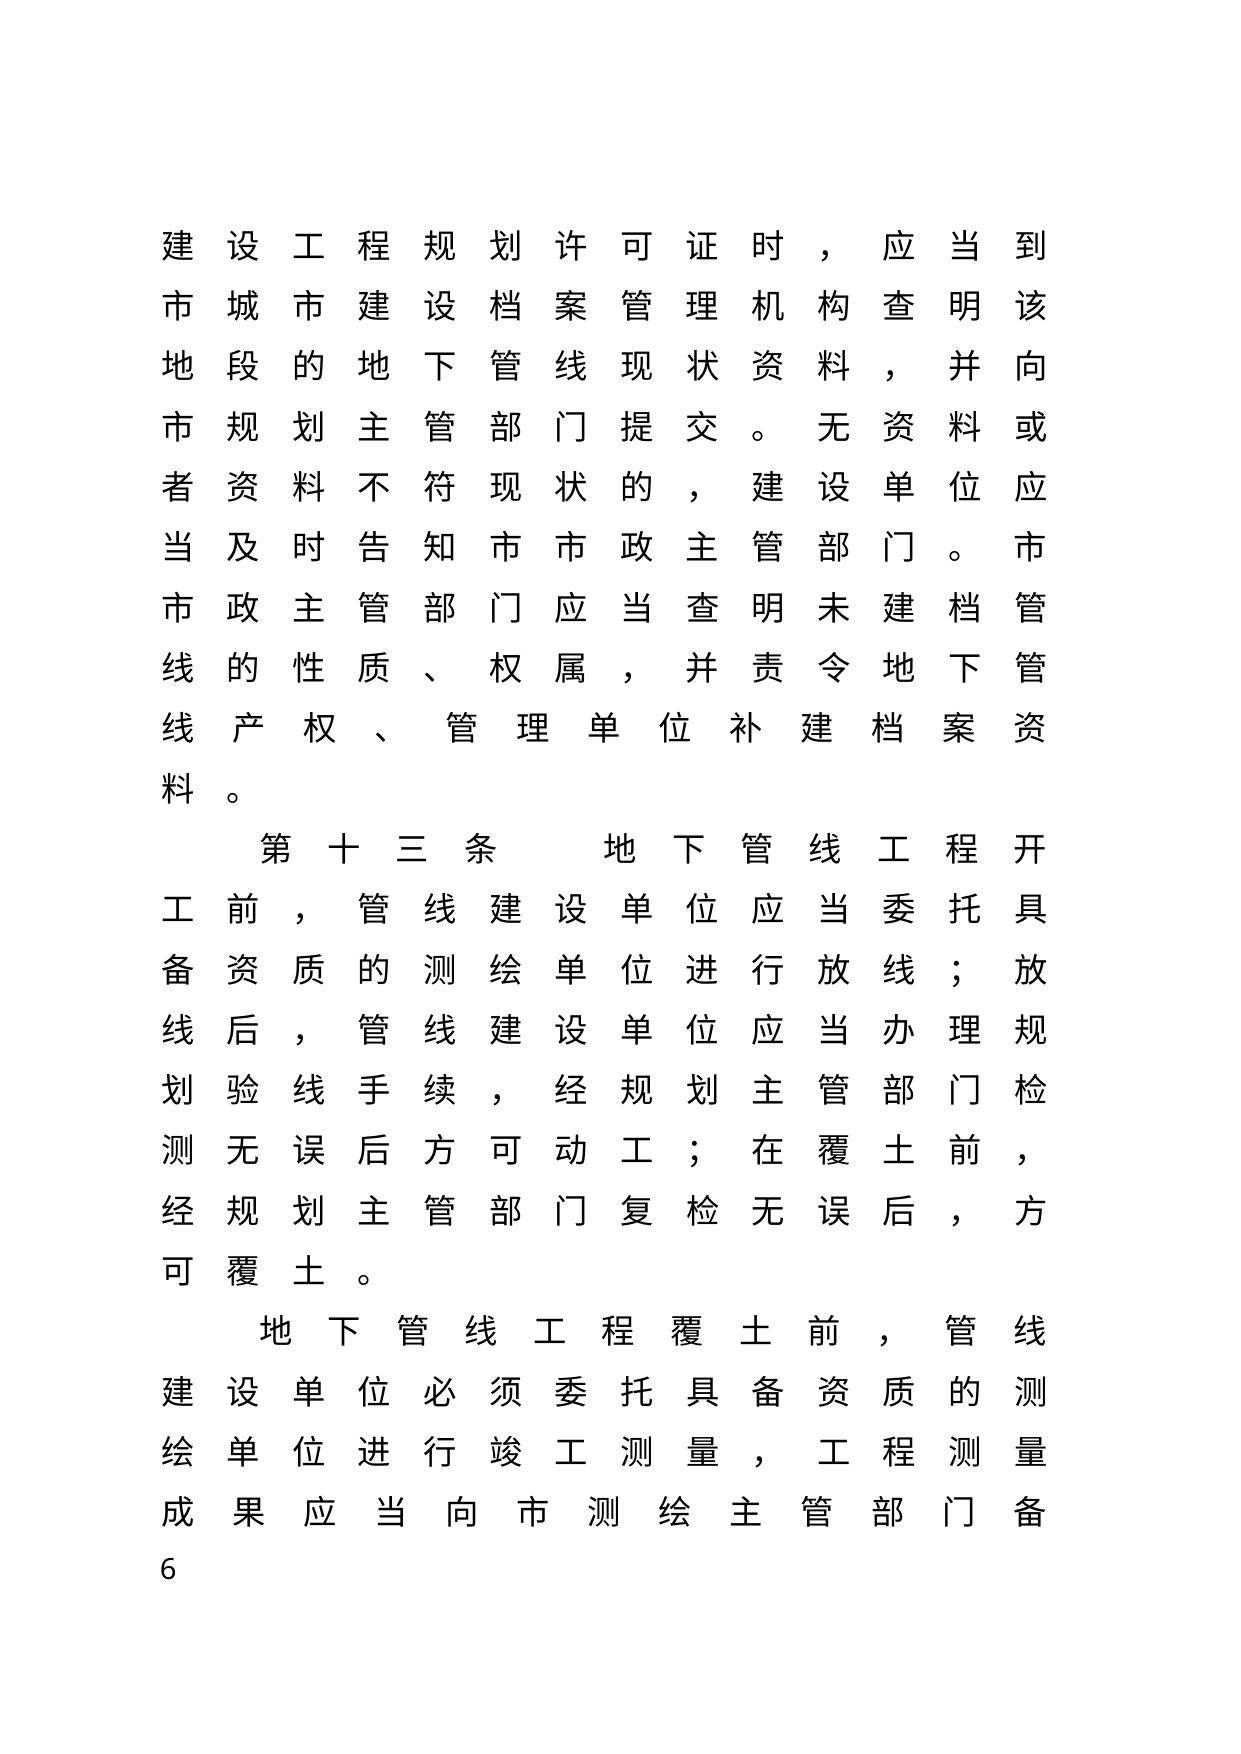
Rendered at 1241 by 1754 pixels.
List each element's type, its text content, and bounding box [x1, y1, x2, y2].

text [161, 213, 1079, 817]
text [161, 1299, 1079, 1540]
text 第十三条 地下管线工程开工前，管线建设单位应当委托具备资质的测绘单位进行放线；放线后，管线建设单位应当办理规划验线手续，经规划主管部门检测无误后方可动工；在覆土前，经规划主管部门复检无误后，方可覆土。 [161, 817, 1079, 1299]
